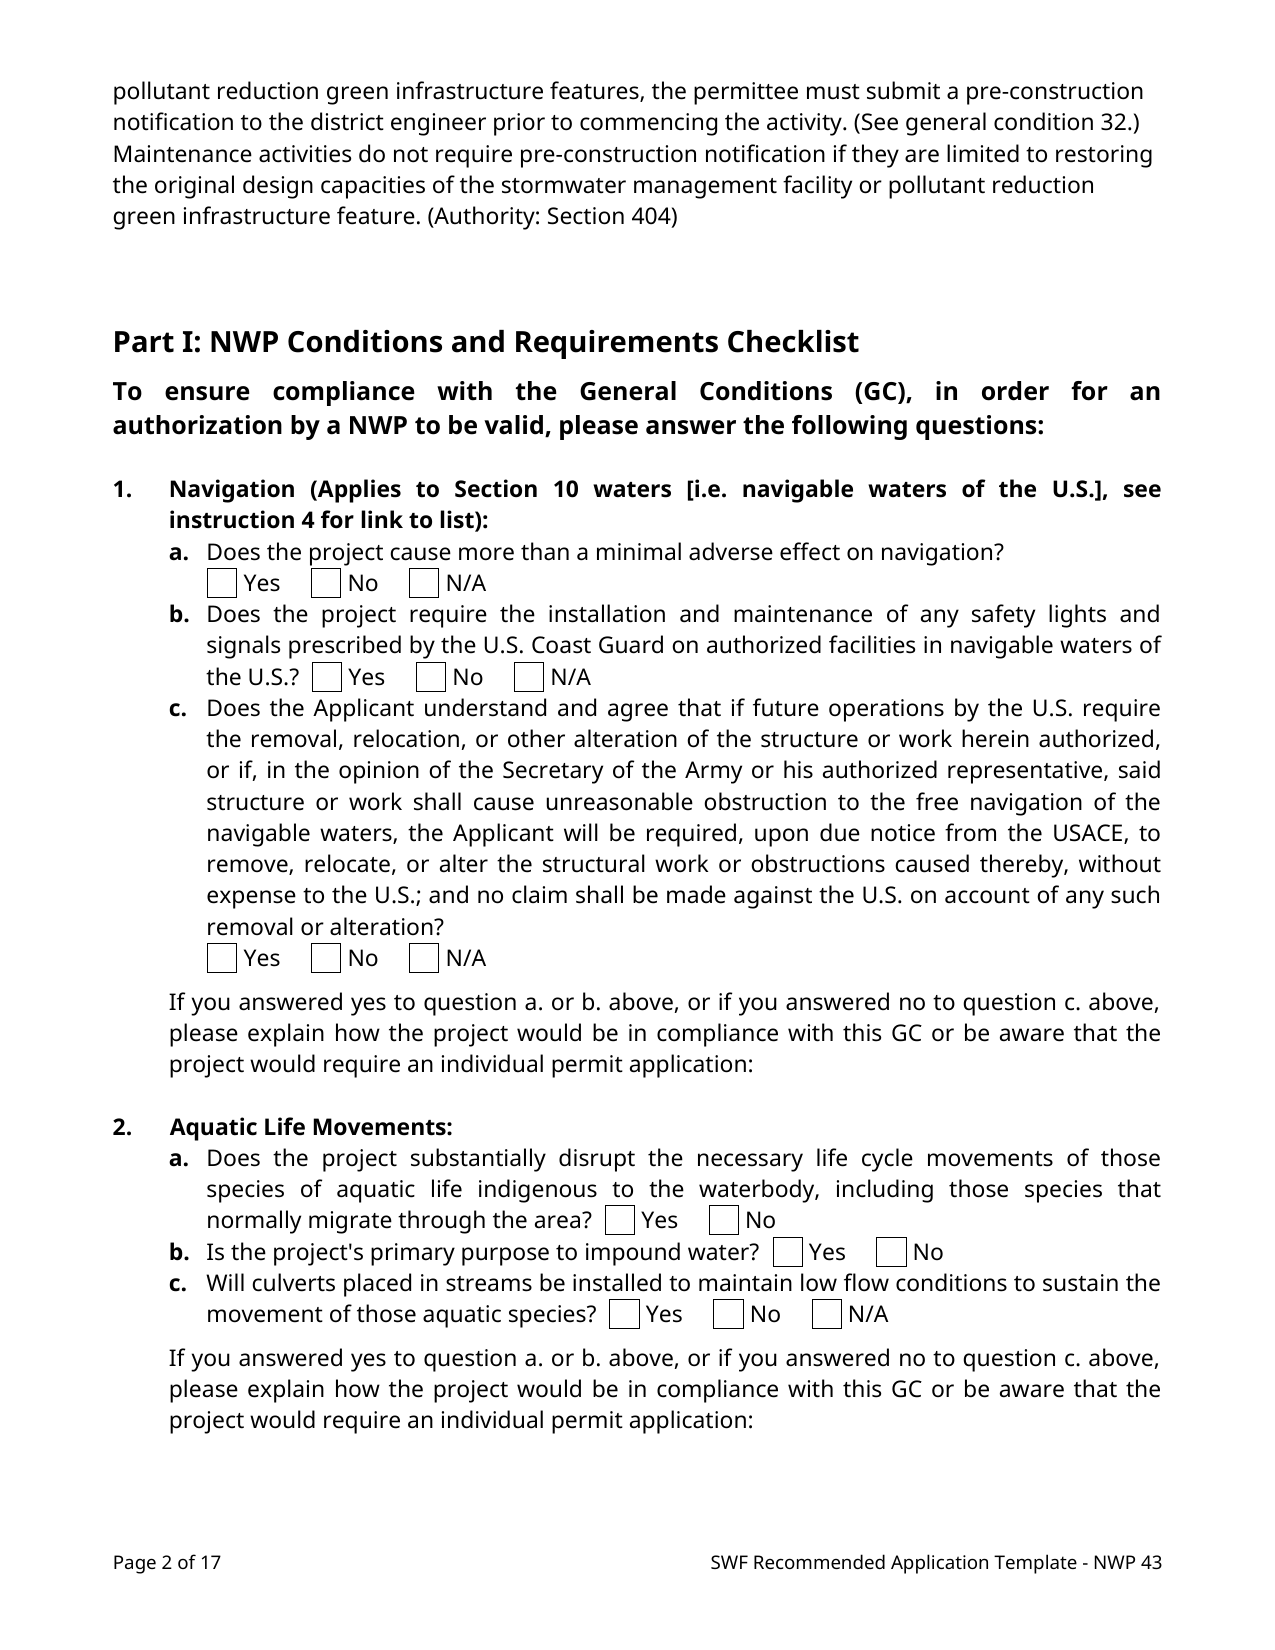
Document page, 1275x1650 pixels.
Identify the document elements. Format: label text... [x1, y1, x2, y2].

text If you answered yes to question a. or b. above, or if you answered no to question c. above, please explain how the project would be in compliance with this GC or be aware that the project would require an individual permit application: [169, 986, 1162, 1079]
title Part I: NWP Conditions and Requirements Checklist [112, 322, 1162, 361]
text a. Does the project substantially disrupt the necessary life cycle movements of those species of aquatic life indigenous to the waterbody, including those species that normally migrate through the area? Yes No [169, 1142, 1162, 1236]
text If you answered yes to question a. or b. above, or if you answered no to question c. above, please explain how the project would be in compliance with this GC or be aware that the project would require an individual permit application: [169, 1342, 1162, 1436]
text b. Is the project's primary purpose to impound water? Yes No [169, 1236, 1162, 1267]
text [112, 75, 1162, 231]
text Yes No N/A [187, 567, 1162, 598]
text a. Does the project cause more than a minimal adverse effect on navigation? [169, 536, 1162, 567]
text 2. Aquatic Life Movements: [112, 1111, 1162, 1142]
text b. Does the project require the installation and maintenance of any safety lights and signals prescribed by the U.S. Coast Guard on authorized facilities in navigable waters of the U.S.? Yes No N/A [169, 598, 1162, 692]
text Yes No N/A [206, 942, 1162, 973]
text 1. Navigation (Applies to Section 10 waters [i.e. navigable waters of the U.S.], see instruction 4 for link to list): [112, 473, 1162, 536]
text c. Does the Applicant understand and agree that if future operations by the U.S. require the removal, relocation, or other alteration of the structure or work herein authorized, or if, in the opinion of the Secretary of the Army or his authorized representative, said structure or work shall cause unreasonable obstruction to the free navigation of the navigable waters, the Applicant will be required, upon due notice from the USACE, to remove, relocate, or alter the structural work or obstructions caused thereby, without expense to the U.S.; and no claim shall be made against the U.S. on account of any such removal or alteration? [169, 692, 1162, 942]
text To ensure compliance with the General Conditions (GC), in order for an authorization by a NWP to be valid, please answer the following questions: [112, 374, 1162, 442]
text c. Will culverts placed in streams be installed to maintain low flow conditions to sustain the movement of those aquatic species? Yes No N/A [169, 1267, 1162, 1329]
